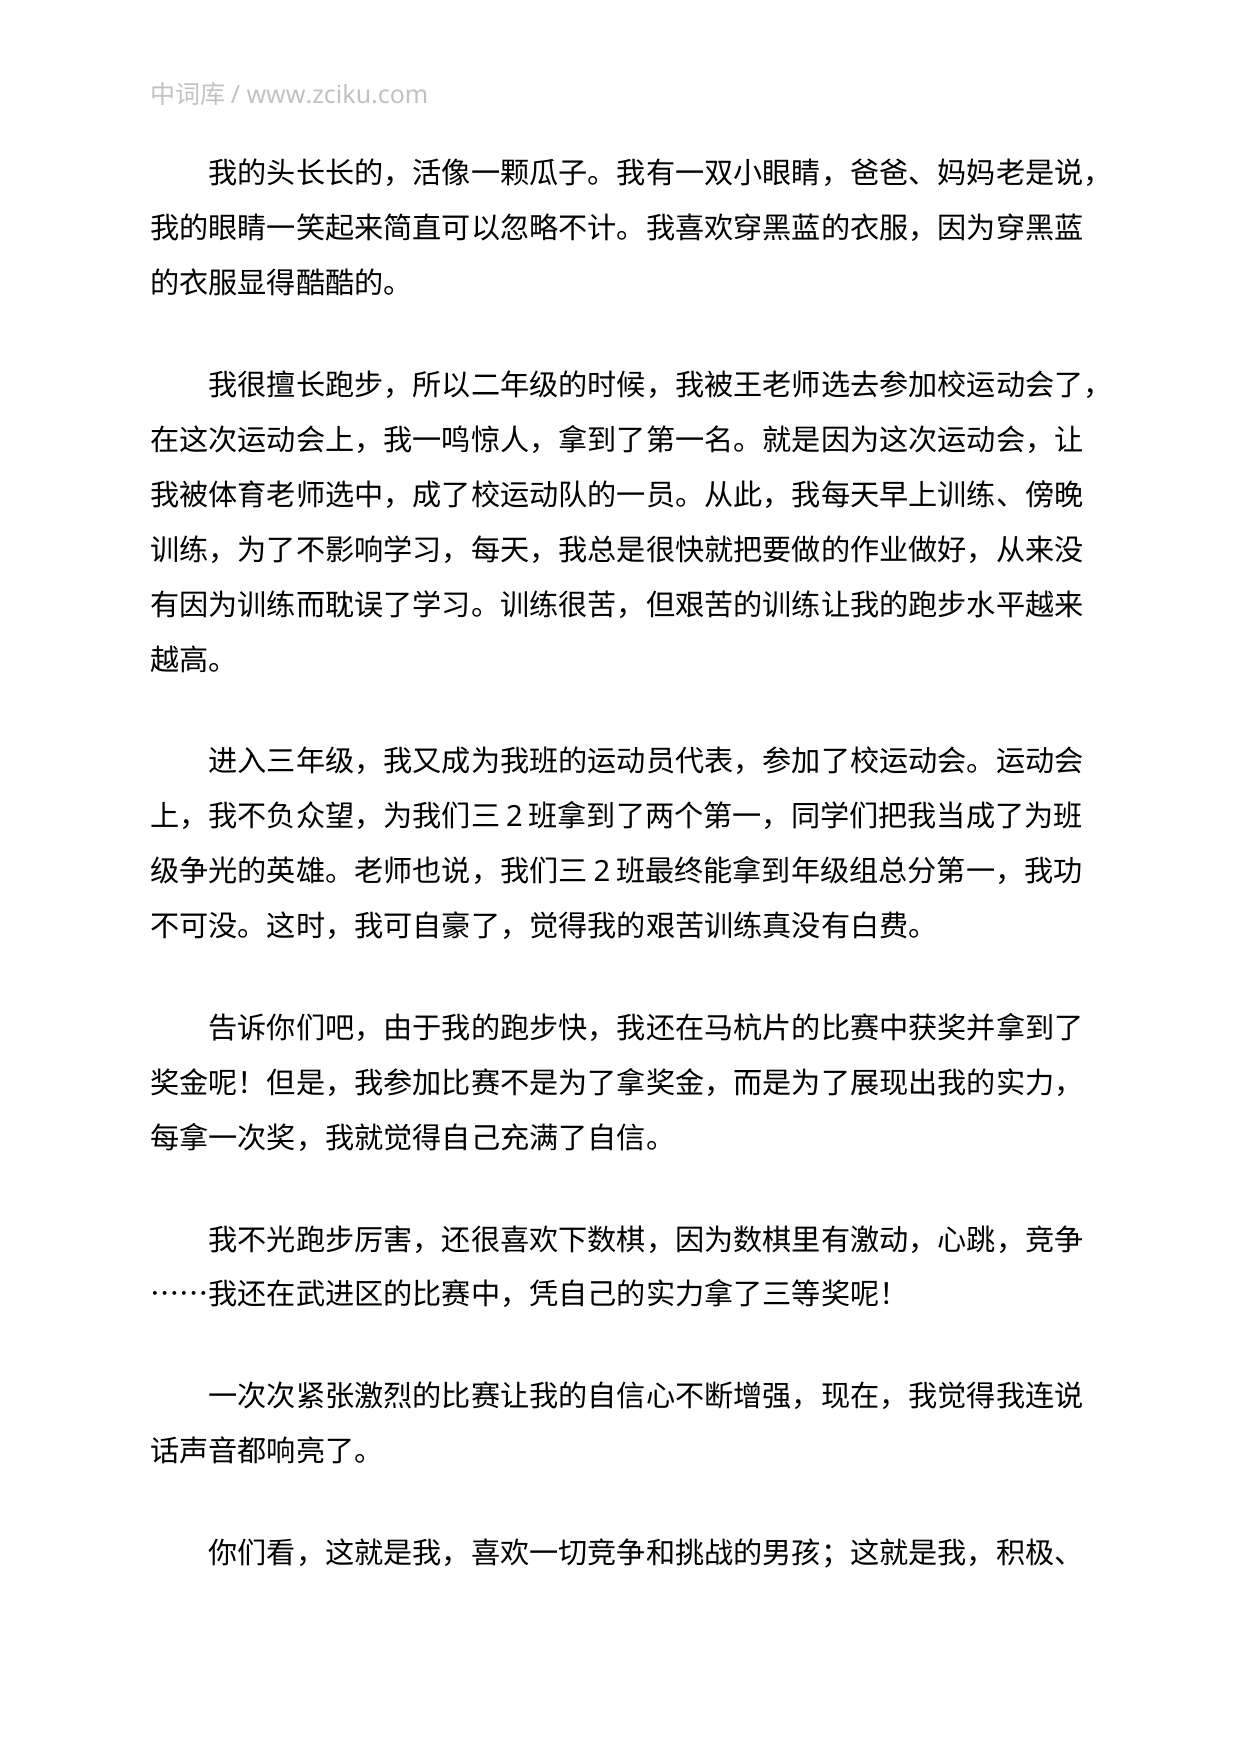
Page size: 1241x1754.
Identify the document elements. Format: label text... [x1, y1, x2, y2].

text 我的头长长的，活像一颗瓜子。我有一双小眼睛，爸爸、妈妈老是说，我的眼睛一笑起来简直可以忽略不计。我喜欢穿黑蓝的衣服，因为穿黑蓝的衣服显得酷酷的。 [150, 150, 1090, 302]
text 我很擅长跑步，所以二年级的时候，我被王老师选去参加校运动会了，在这次运动会上，我一鸣惊人，拿到了第一名。就是因为这次运动会，让我被体育老师选中，成了校运动队的一员。从此，我每天早上训练、傍晚训练，为了不影响学习，每天，我总是很快就把要做的作业做好，从来没有因为训练而耽误了学习。训练很苦，但艰苦的训练让我的跑步水平越来越高。 [150, 362, 1090, 678]
text 告诉你们吧，由于我的跑步快，我还在马杭片的比赛中获奖并拿到了奖金呢！但是，我参加比赛不是为了拿奖金，而是为了展现出我的实力，每拿一次奖，我就觉得自己充满了自信。 [150, 1004, 1090, 1157]
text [150, 1529, 1090, 1572]
text 进入三年级，我又成为我班的运动员代表，参加了校运动会。运动会上，我不负众望，为我们三2班拿到了两个第一，同学们把我当成了为班级争光的英雄。老师也说，我们三2班最终能拿到年级组总分第一，我功不可没。这时，我可自豪了，觉得我的艰苦训练真没有白费。 [150, 738, 1090, 945]
text 我不光跑步厉害，还很喜欢下数棋，因为数棋里有激动，心跳，竞争……我还在武进区的比赛中，凭自己的实力拿了三等奖呢！ [150, 1216, 1090, 1313]
text 一次次紧张激烈的比赛让我的自信心不断增强，现在，我觉得我连说话声音都响亮了。 [150, 1373, 1090, 1470]
